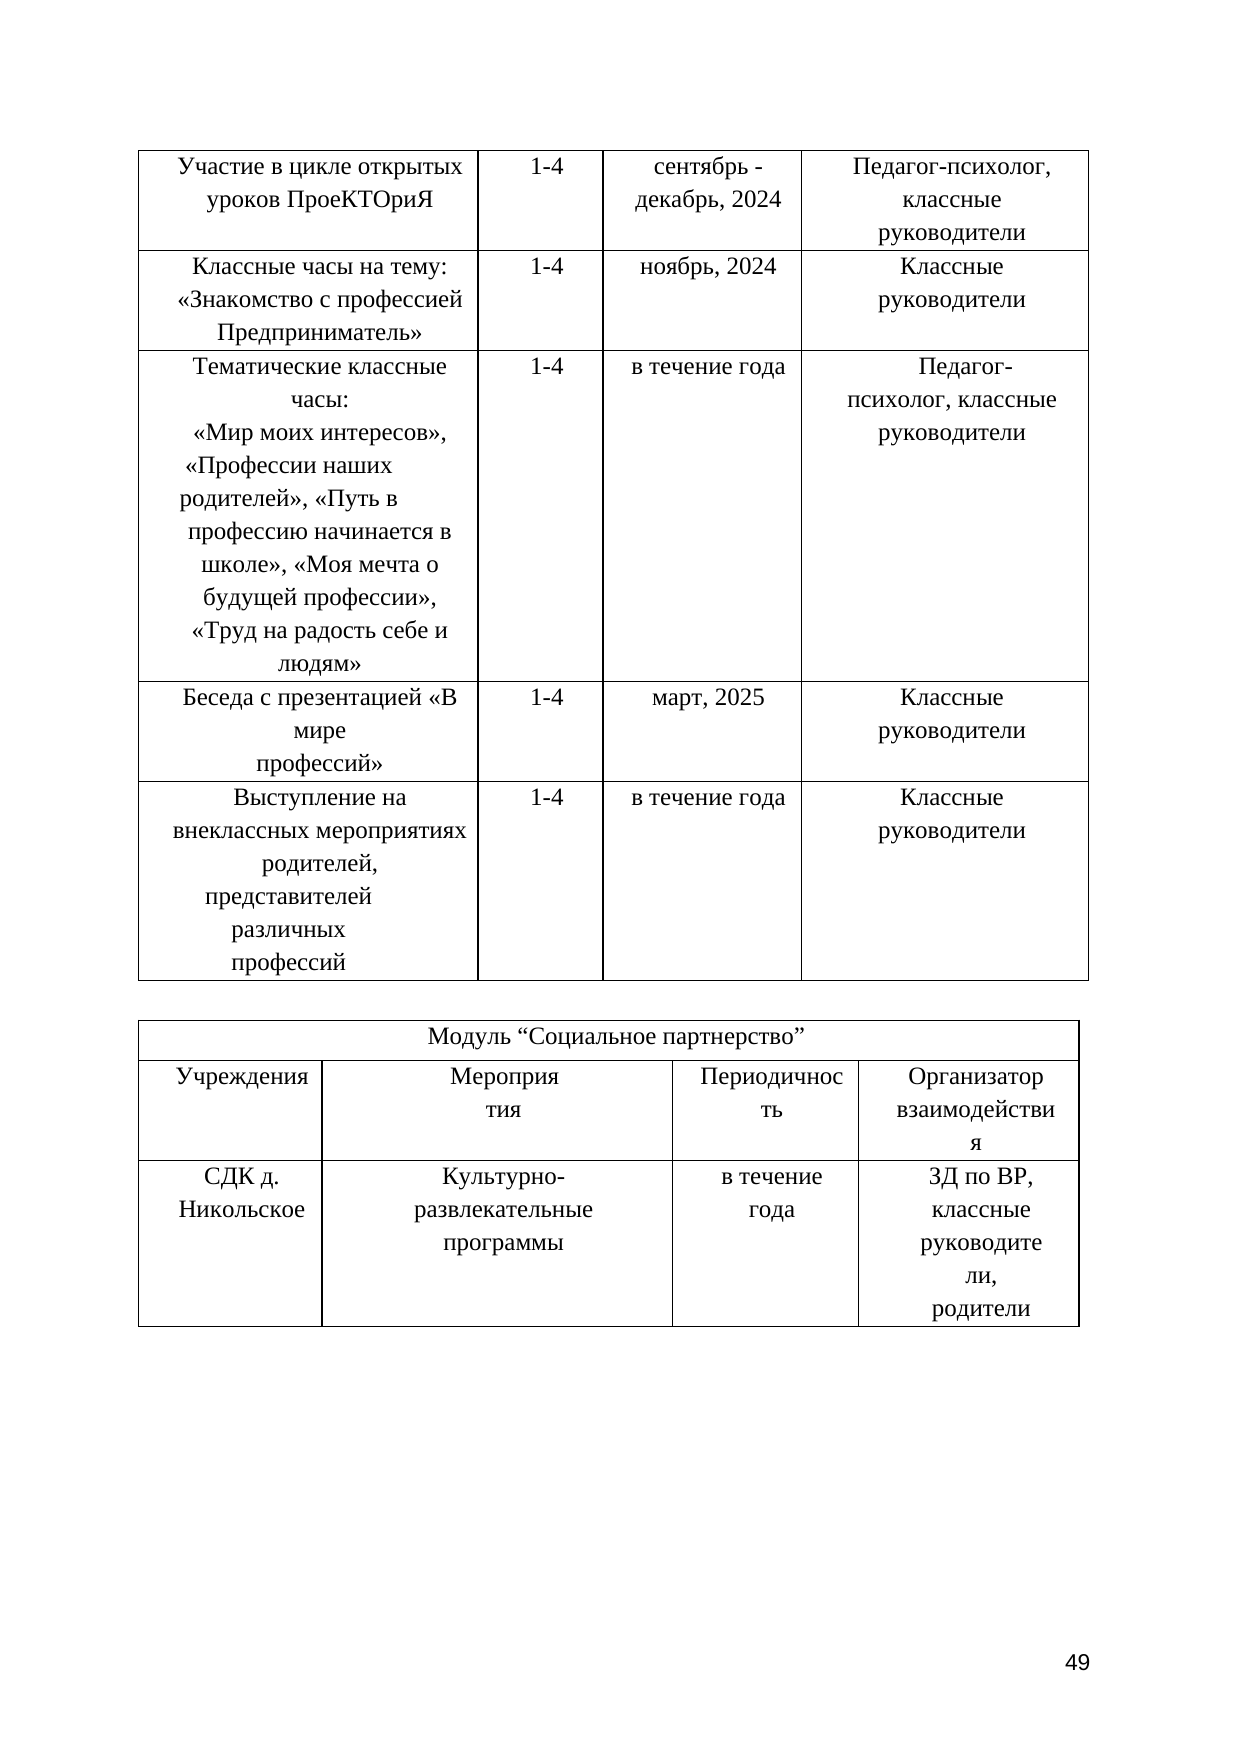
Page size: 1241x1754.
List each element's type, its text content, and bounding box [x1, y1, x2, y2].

table_cell 1-4 [479, 151, 602, 250]
table_cell Тематические классные часы: «Мир моих интересов», «Профессии наших родителей», «Путь в профессию начинается в школе», «Моя мечта о будущей профессии», «Труд на радость себе и людям» [139, 351, 477, 681]
table_cell Классные руководители [802, 782, 1088, 980]
table_cell в течение года [604, 351, 801, 681]
table_cell в течение года [604, 782, 801, 980]
table_cell Классные руководители [802, 251, 1088, 350]
table_cell 1-4 [479, 351, 602, 681]
table_cell Периодичность [673, 1061, 858, 1160]
table_cell Участие в цикле открытых уроков ПроеКТОриЯ [139, 151, 477, 250]
table_cell ноябрь, 2024 [604, 251, 801, 350]
table_cell Классные руководители [802, 682, 1088, 781]
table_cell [859, 1161, 1078, 1326]
table_cell Беседа с презентацией «В мире профессий» [139, 682, 477, 781]
table_cell Педагог-психолог, классные руководители [802, 351, 1088, 681]
table_cell Мероприя тия [323, 1061, 672, 1160]
table_cell СДК д. Никольское [139, 1161, 321, 1326]
table_cell 1-4 [479, 251, 602, 350]
table_cell Организатор взаимодействия [859, 1061, 1078, 1160]
table_cell Выступление на внеклассных мероприятиях родителей, представителей различных профессий [139, 782, 477, 980]
table_cell Педагог-психолог, классные руководители [802, 151, 1088, 250]
table_header Модуль “Социальное партнерство” [139, 1021, 1078, 1060]
table_cell в течение года [673, 1161, 858, 1326]
table_cell 1-4 [479, 682, 602, 781]
table_cell март, 2025 [604, 682, 801, 781]
table_cell сентябрь - декабрь, 2024 [604, 151, 801, 250]
table_cell Культурно- развлекательные программы [323, 1161, 672, 1326]
table_cell 1-4 [479, 782, 602, 980]
table_cell Учреждения [139, 1061, 321, 1160]
table_cell Классные часы на тему: «Знакомство с профессией Предприниматель» [139, 251, 477, 350]
